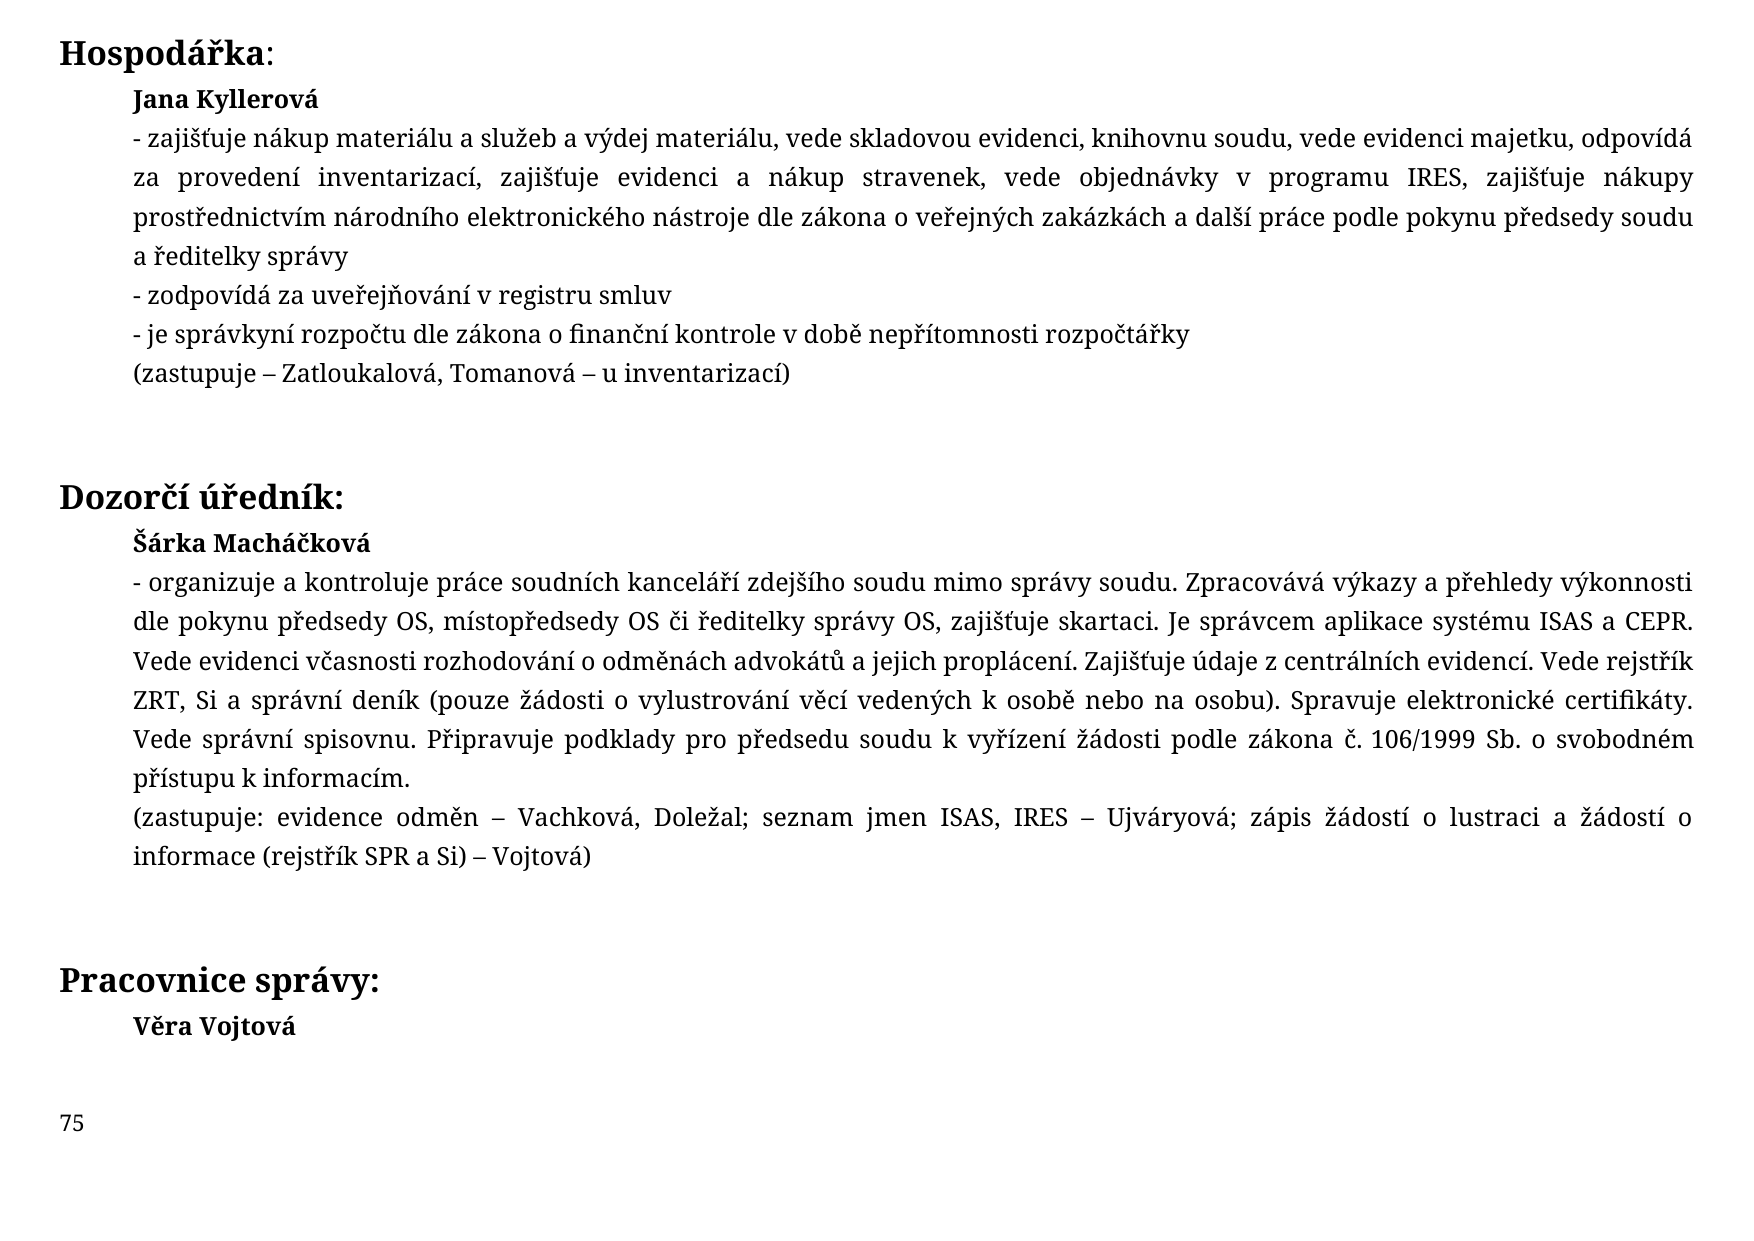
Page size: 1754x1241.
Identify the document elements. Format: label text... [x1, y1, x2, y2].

text - zodpovídá za uveřejňování v registru smluv [59, 278, 1695, 312]
text Šárka Macháčková [59, 526, 1695, 560]
text - zajišťuje nákup materiálu a služeb a výdej materiálu, vede skladovou evidenci, knihovnu soudu, vede evidenci majetku, odpovídá za provedení inventarizací, zajišťuje evidenci a nákup stravenek, vede objednávky v programu IRES, zajišťuje nákupy prostřednictvím národního elektronického nástroje dle zákona o veřejných zakázkách a další práce podle pokynu předsedy soudu a ředitelky správy [133, 121, 1695, 272]
text Hospodářka: [59, 29, 1695, 75]
text Jana Kyllerová [59, 82, 1695, 116]
text - organizuje a kontroluje práce soudních kanceláří zdejšího soudu mimo správy soudu. Zpracovává výkazy a přehledy výkonnosti dle pokynu předsedy OS, místopředsedy OS či ředitelky správy OS, zajišťuje skartaci. Je správcem aplikace systému ISAS a CEPR. Vede evidenci včasnosti rozhodování o odměnách advokátů a jejich proplácení. Zajišťuje údaje z centrálních evidencí. Vede rejstřík ZRT, Si a správní deník (pouze žádosti o vylustrování věcí vedených k osobě nebo na osobu). Spravuje elektronické certifikáty. Vede správní spisovnu. Připravuje podklady pro předsedu soudu k vyřízení žádosti podle zákona č. 106/1999 Sb. o svobodném přístupu k informacím. [133, 565, 1695, 795]
text (zastupuje – Zatloukalová, Tomanová – u inventarizací) [59, 356, 1695, 390]
text Dozorčí úředník: [59, 473, 1695, 519]
text Věra Vojtová [59, 1009, 1695, 1043]
text (zastupuje: evidence odměn – Vachková, Doležal; seznam jmen ISAS, IRES – Ujváryová; zápis žádostí o lustraci a žádostí o informace (rejstřík SPR a Si) – Vojtová) [133, 800, 1695, 873]
text Pracovnice správy: [59, 956, 1695, 1002]
text - je správkyní rozpočtu dle zákona o finanční kontrole v době nepřítomnosti rozpočtářky [59, 317, 1695, 351]
